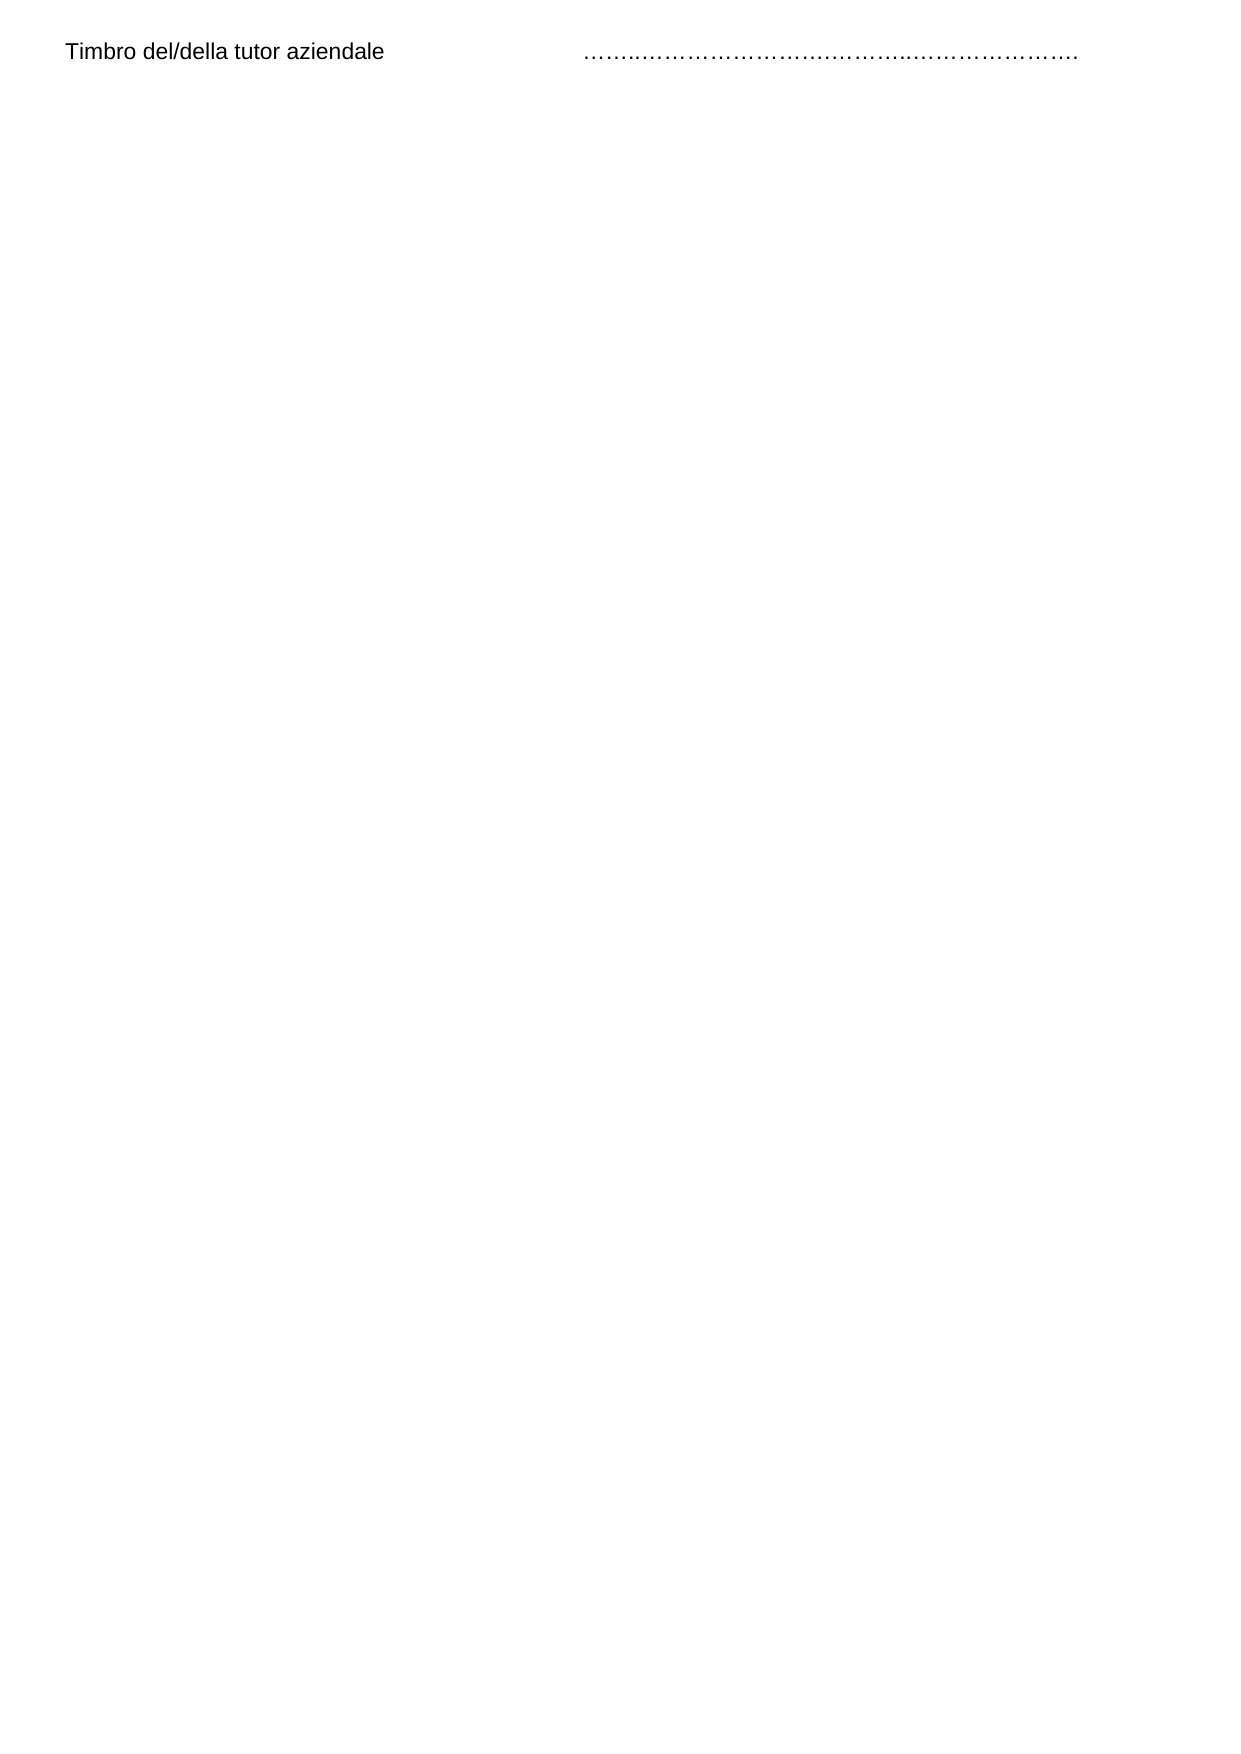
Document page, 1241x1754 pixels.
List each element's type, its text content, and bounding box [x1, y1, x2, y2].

text Timbro del/della tutor aziendale ……..…………………….………..…………………. [65, 29, 1175, 67]
